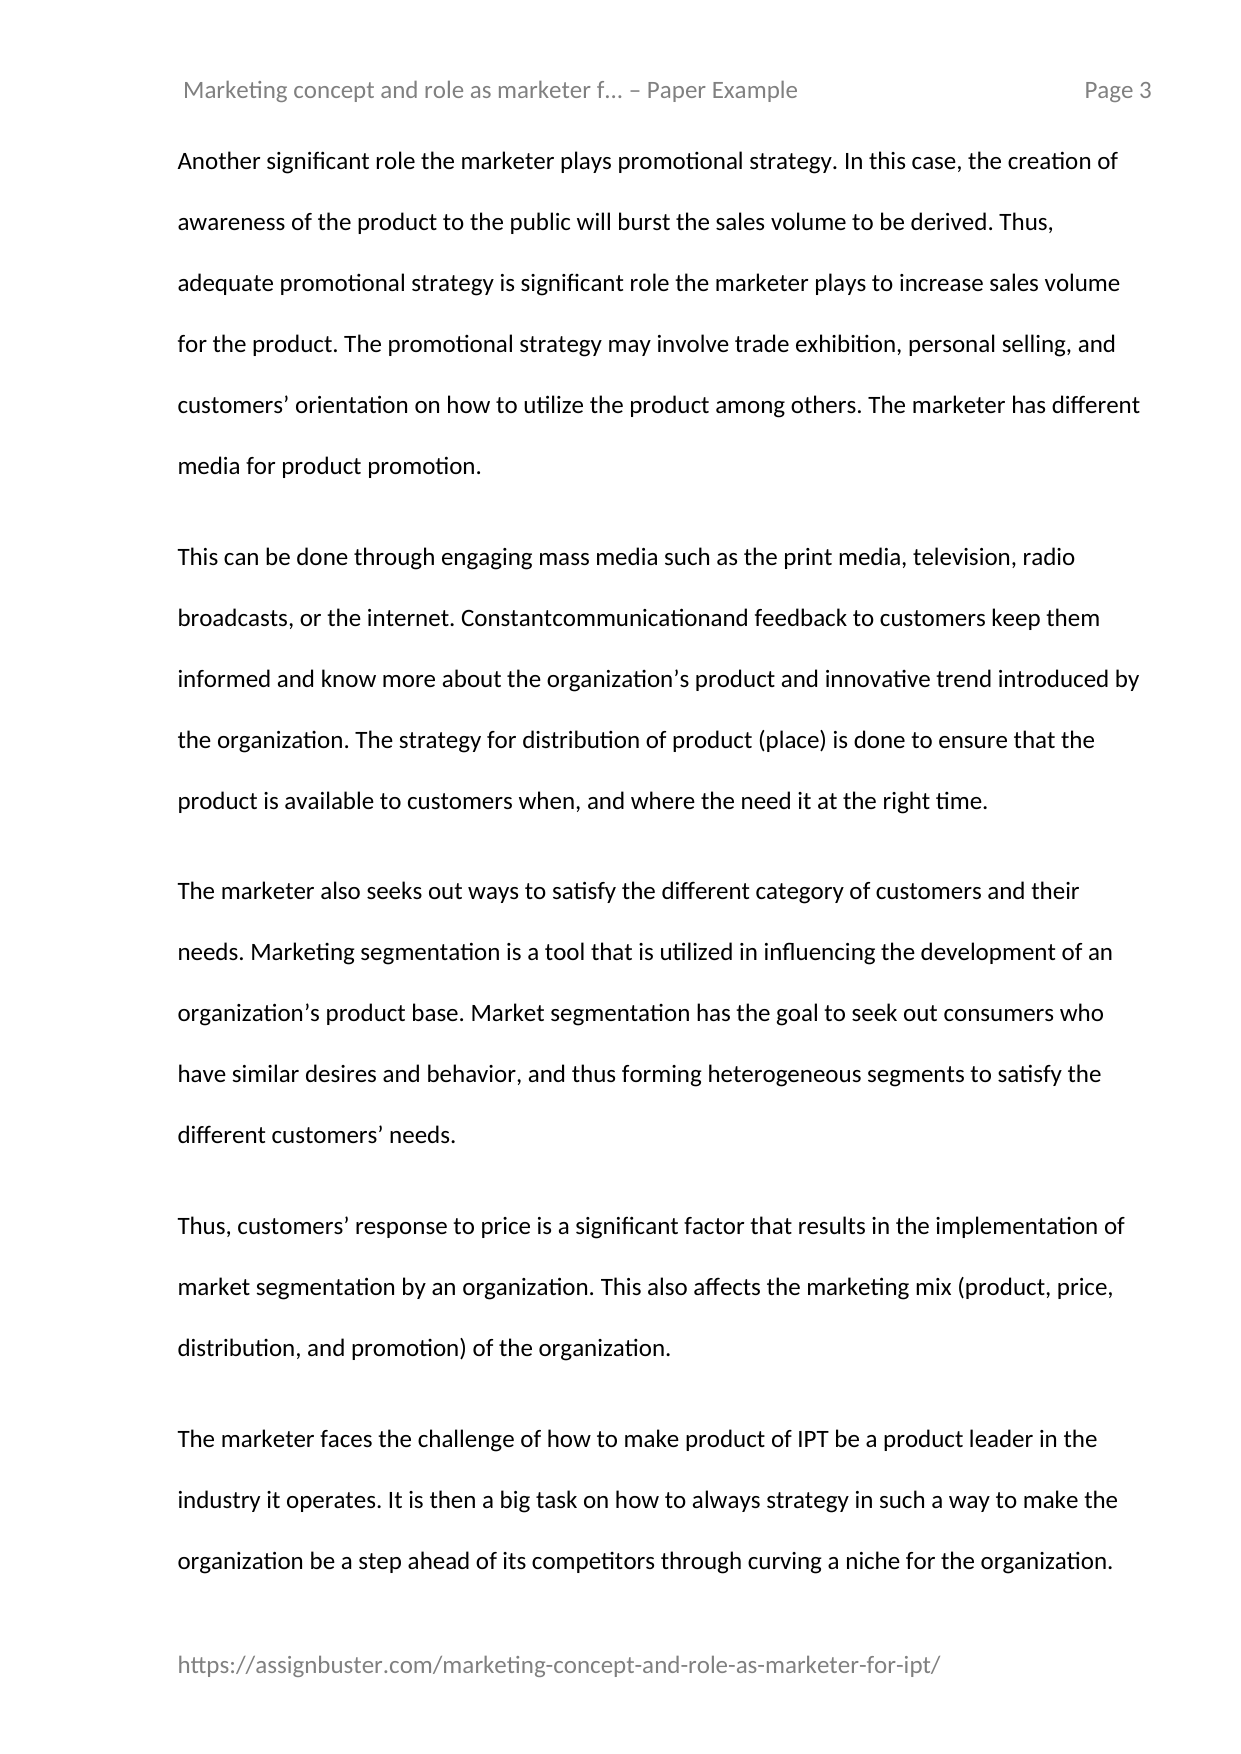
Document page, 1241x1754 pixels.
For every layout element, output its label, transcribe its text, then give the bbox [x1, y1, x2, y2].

text Thus, customers’ response to price is a significant factor that results in the implementation of market segmentation by an organization. This also affects the marketing mix (product, price, distribution, and promotion) of the organization. [177, 1210, 1152, 1363]
text This can be done through engaging mass media such as the print media, television, radio broadcasts, or the internet. Constantcommunicationand feedback to customers keep them informed and know more about the organization’s product and innovative trend introduced by the organization. The strategy for distribution of product (place) is done to ensure that the product is available to customers when, and where the need it at the right time. [177, 541, 1152, 815]
text Another significant role the marketer plays promotional strategy. In this case, the creation of awareness of the product to the public will burst the sales volume to be derived. Thus, adequate promotional strategy is significant role the marketer plays to increase sales volume for the product. The promotional strategy may involve trade exhibition, personal selling, and customers’ orientation on how to utilize the product among others. The marketer has different media for product promotion. [177, 145, 1152, 481]
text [177, 1423, 1152, 1575]
text The marketer also seeks out ways to satisfy the different category of customers and their needs. Marketing segmentation is a tool that is utilized in influencing the development of an organization’s product base. Market segmentation has the goal to seek out consumers who have similar desires and behavior, and thus forming heterogeneous segments to satisfy the different customers’ needs. [177, 875, 1152, 1150]
